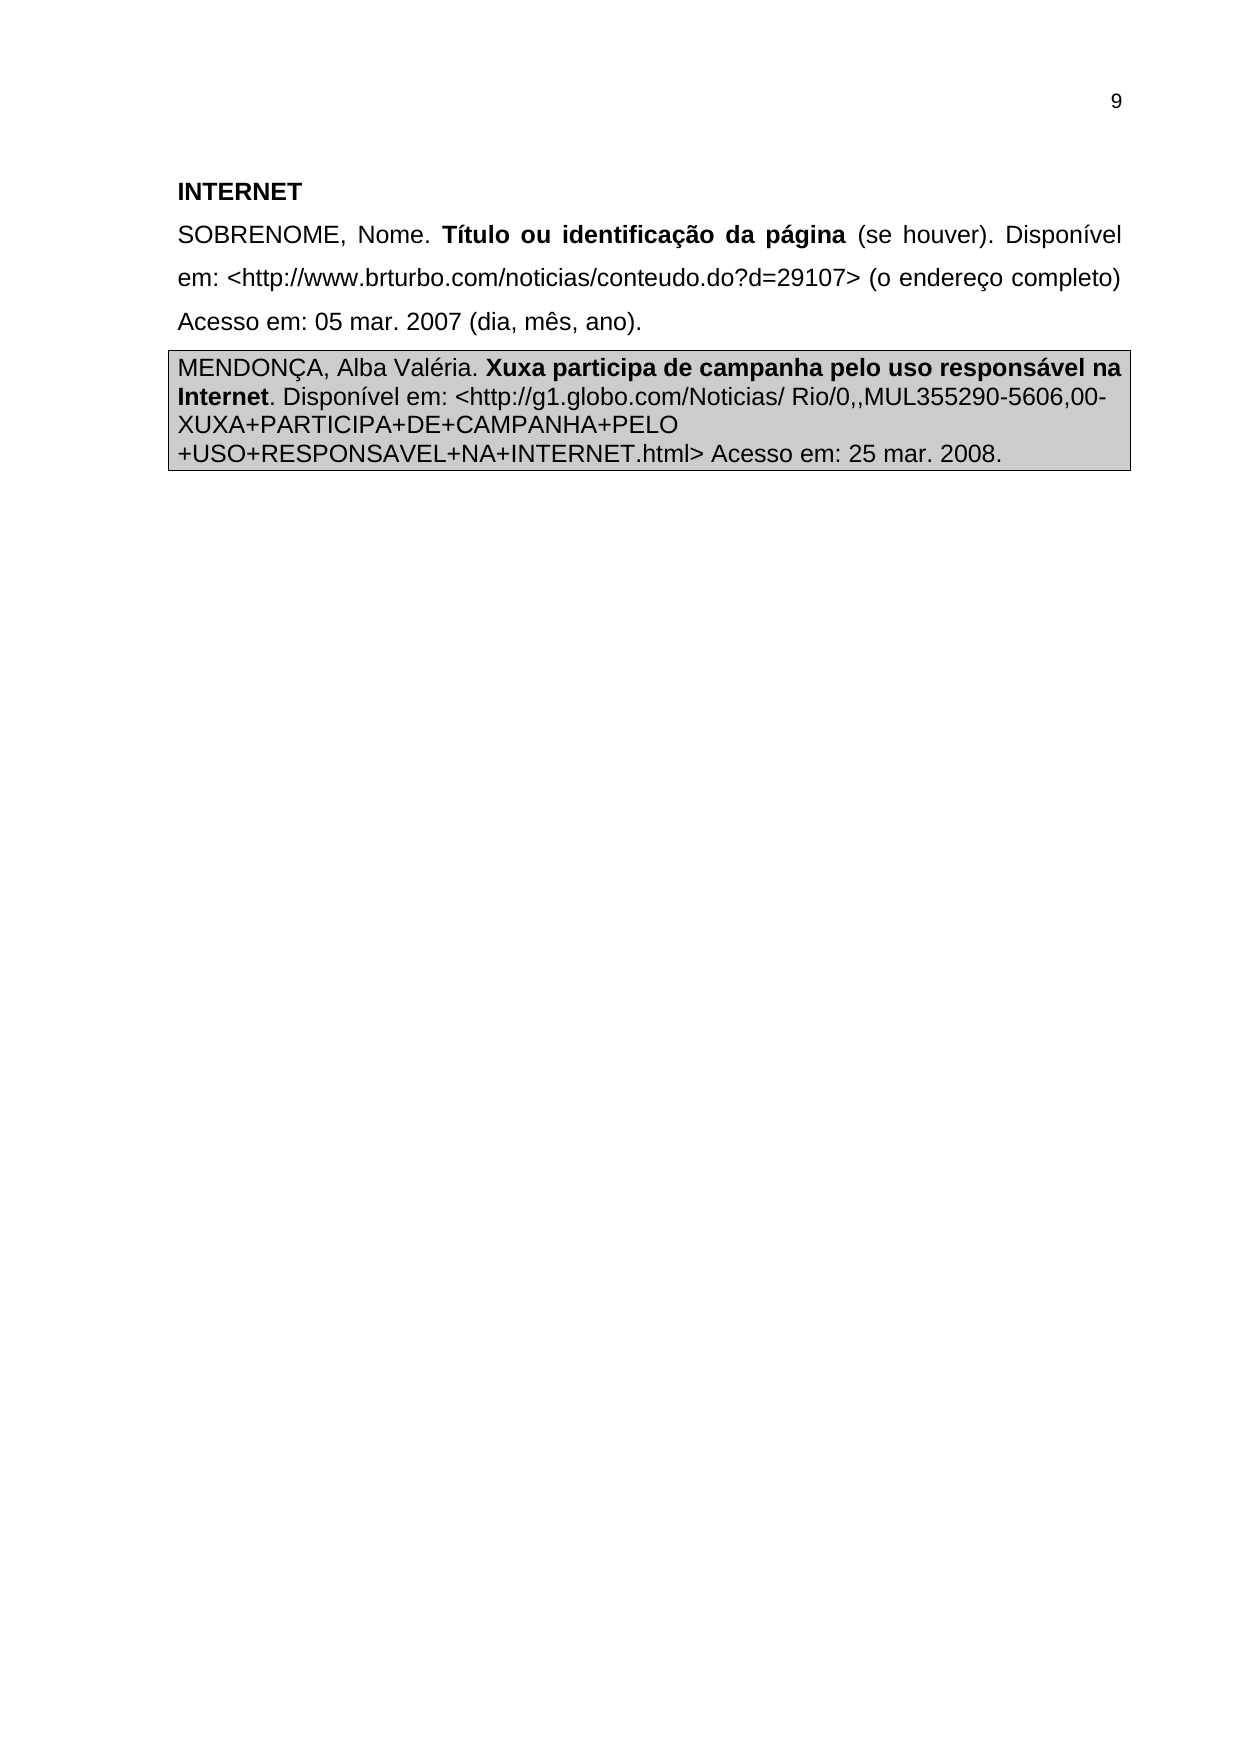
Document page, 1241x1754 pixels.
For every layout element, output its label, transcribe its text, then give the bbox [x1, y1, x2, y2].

text INTERNET [177, 177, 1122, 206]
text SOBRENOME, Nome. Título ou identificação da página (se houver). Disponível em: <http://www.brturbo.com/noticias/conteudo.do?d=29107> (o endereço completo) Acesso em: 05 mar. 2007 (dia, mês, ano). [177, 220, 1122, 335]
text Mendonça, Alba Valéria. Xuxa participa de campanha pelo uso responsável na Internet. Disponível em: <http://g1.globo.com/Noticias/ Rio/0,,MUL355290-5606,00-XUXA+PARTICIPA+DE+CAMPANHA+PELO +USO+RESPONSAVEL+NA+INTERNET.html> Acesso em: 25 mar. 2008. [169, 351, 1130, 470]
